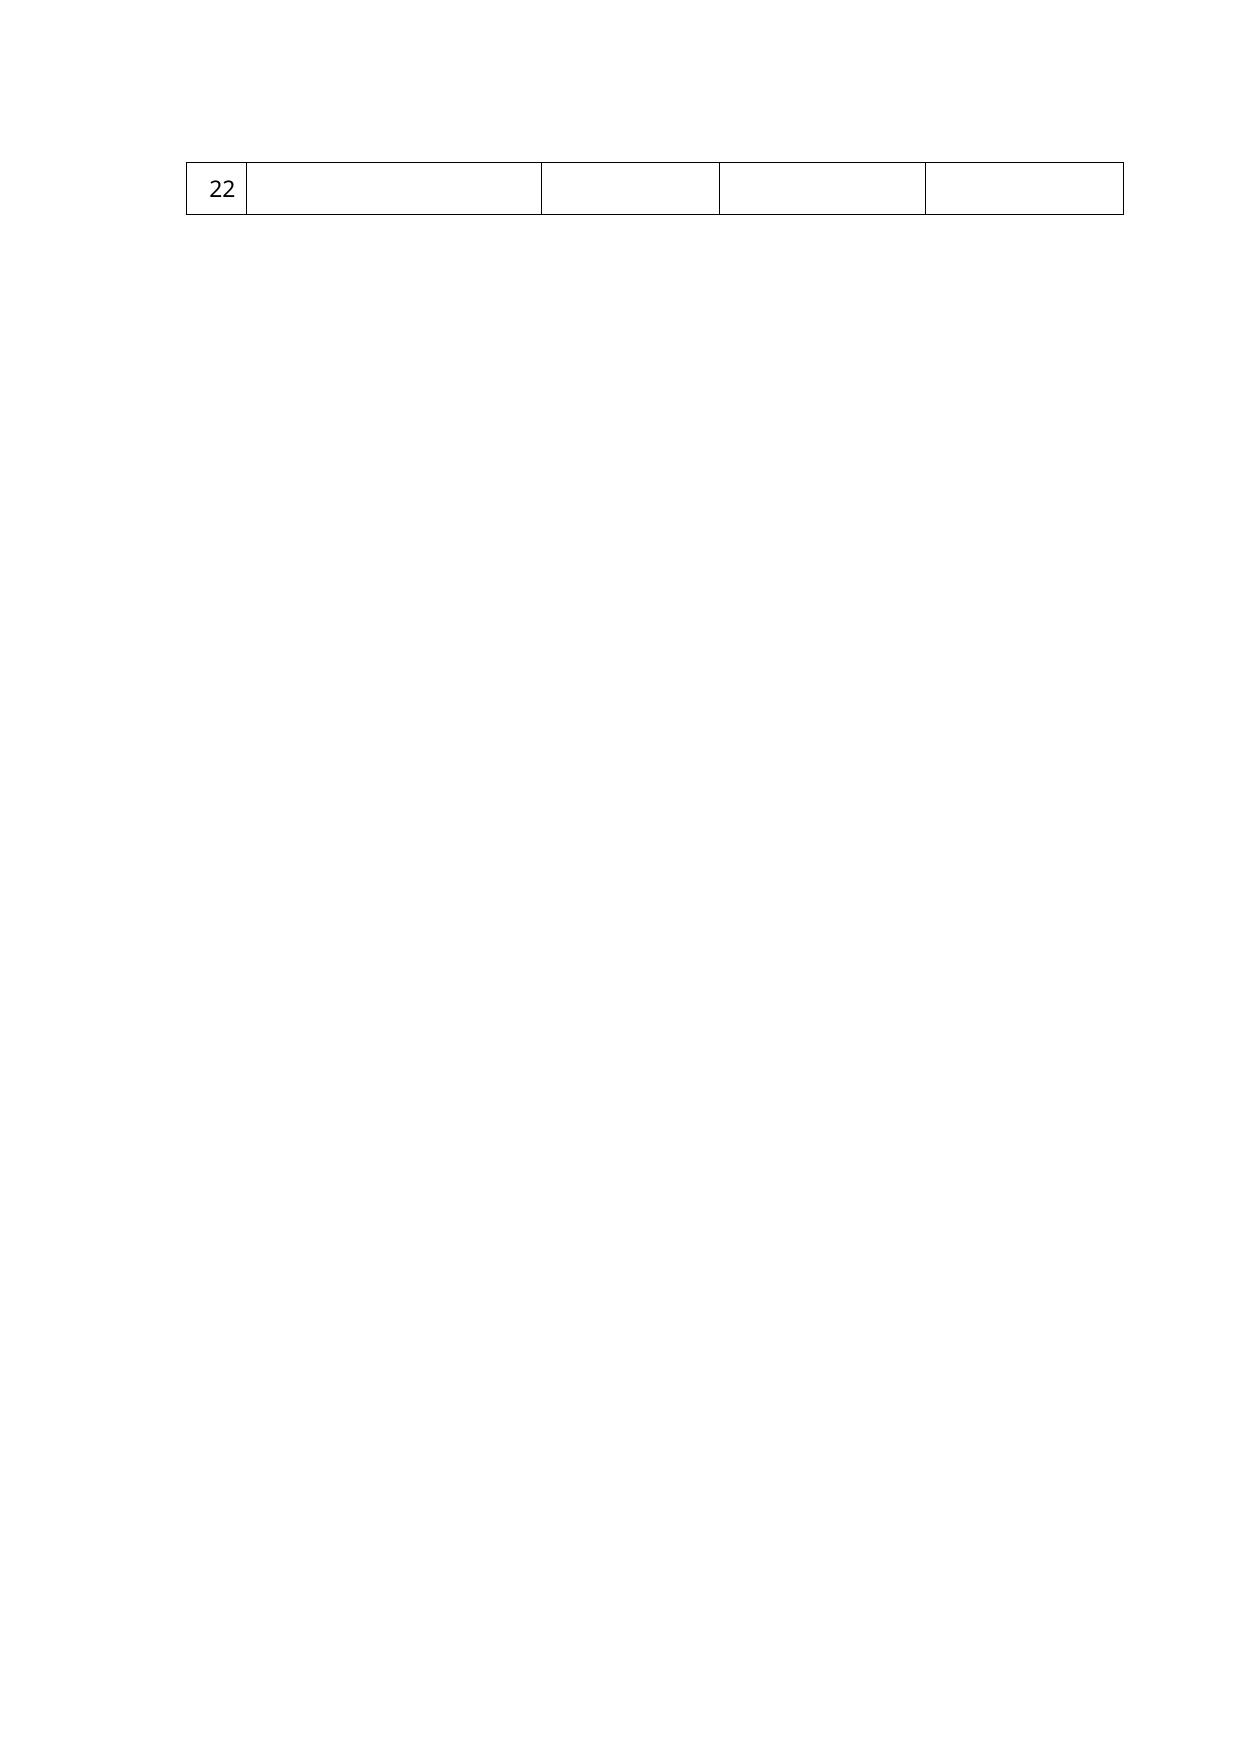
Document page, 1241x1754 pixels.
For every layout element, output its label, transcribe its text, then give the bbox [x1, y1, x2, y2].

table_cell [247, 163, 541, 214]
table_cell 22 [187, 163, 246, 214]
table_cell [542, 163, 719, 214]
table_cell [720, 163, 925, 214]
table_cell [926, 163, 1123, 214]
